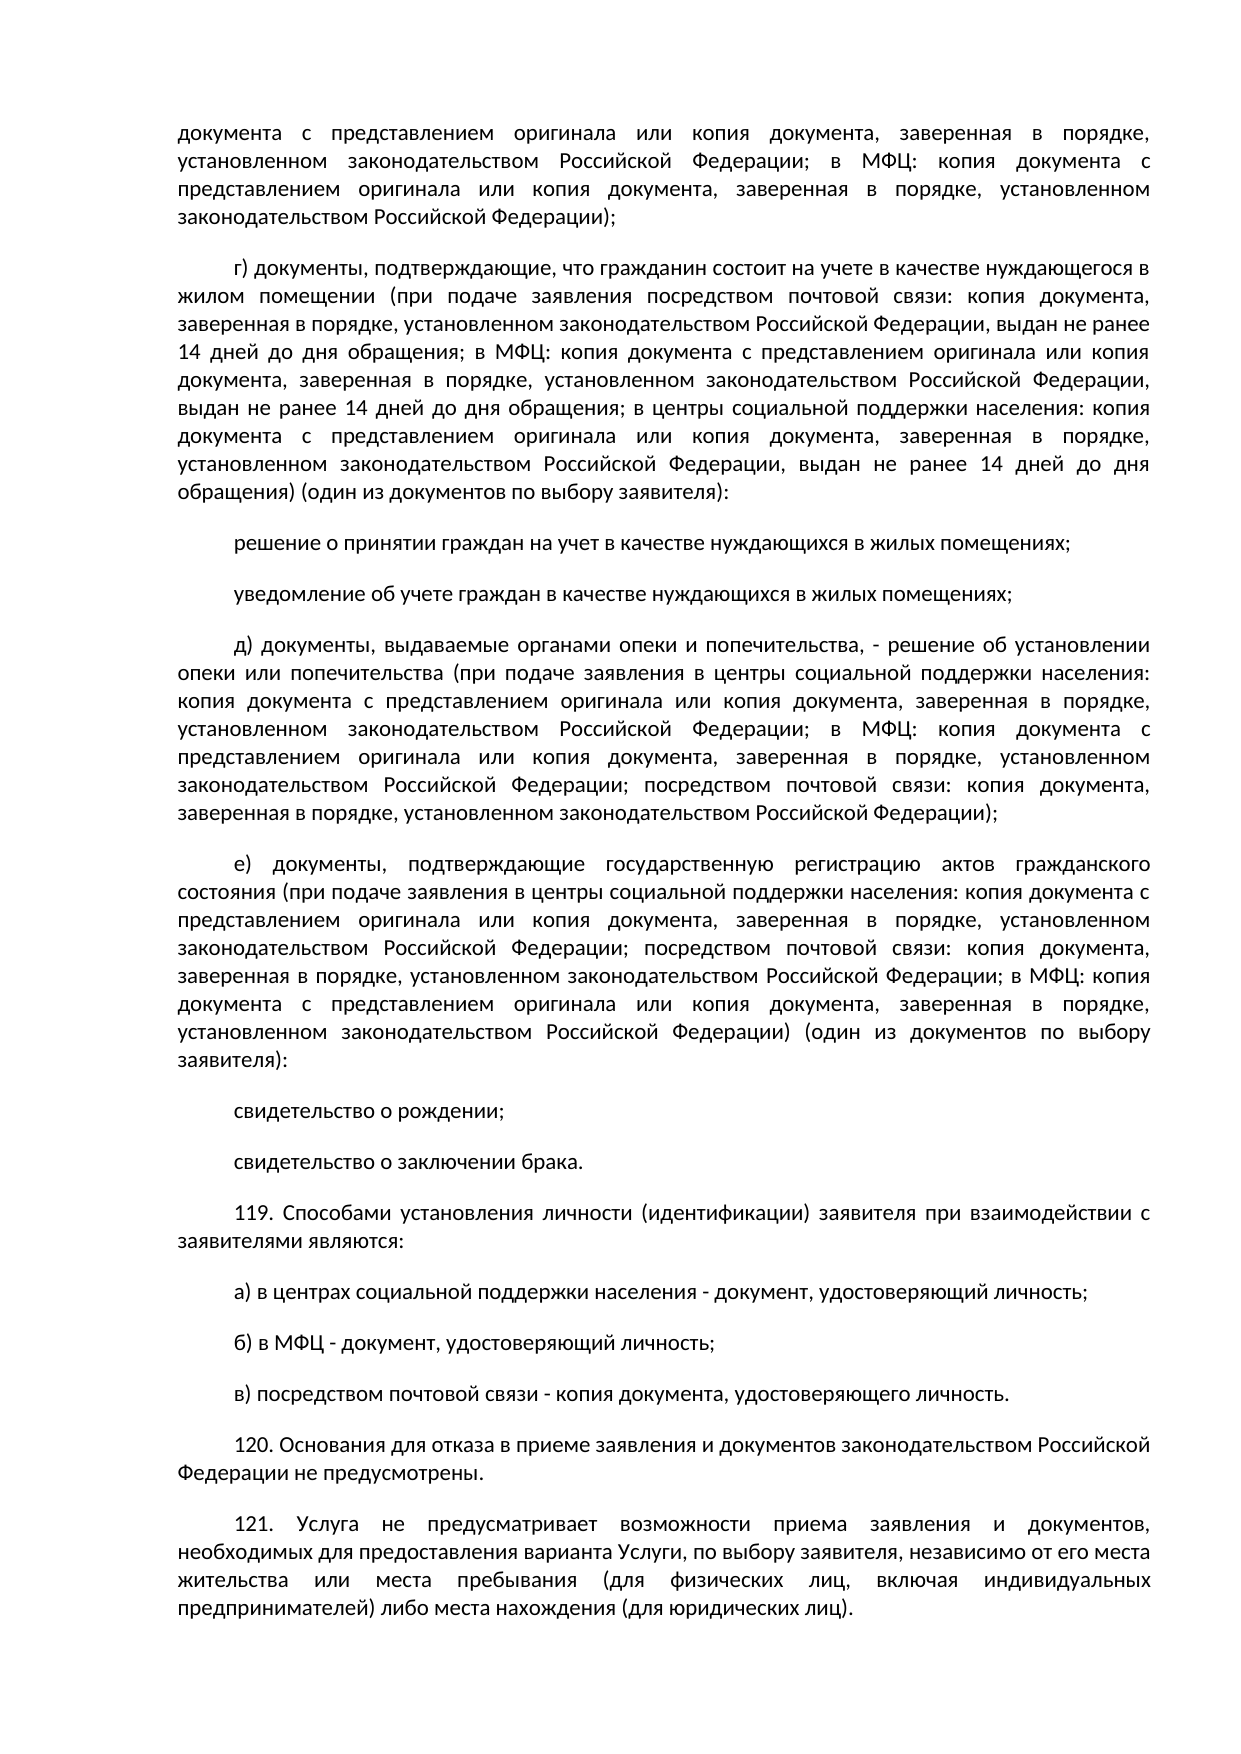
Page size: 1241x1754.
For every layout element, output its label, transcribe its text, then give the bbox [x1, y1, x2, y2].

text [177, 118, 1152, 230]
text е) документы, подтверждающие государственную регистрацию актов гражданского состояния (при подаче заявления в центры социальной поддержки населения: копия документа с представлением оригинала или копия документа, заверенная в порядке, установленном законодательством Российской Федерации; посредством почтовой связи: копия документа, заверенная в порядке, установленном законодательством Российской Федерации; в МФЦ: копия документа с представлением оригинала или копия документа, заверенная в порядке, установленном законодательством Российской Федерации) (один из документов по выбору заявителя): [177, 849, 1152, 1073]
text в) посредством почтовой связи - копия документа, удостоверяющего личность. [177, 1379, 1152, 1407]
text а) в центрах социальной поддержки населения - документ, удостоверяющий личность; [177, 1277, 1152, 1305]
text свидетельство о заключении брака. [177, 1147, 1152, 1175]
text 121. Услуга не предусматривает возможности приема заявления и документов, необходимых для предоставления варианта Услуги, по выбору заявителя, независимо от его места жительства или места пребывания (для физических лиц, включая индивидуальных предпринимателей) либо места нахождения (для юридических лиц). [177, 1509, 1152, 1621]
text г) документы, подтверждающие, что гражданин состоит на учете в качестве нуждающегося в жилом помещении (при подаче заявления посредством почтовой связи: копия документа, заверенная в порядке, установленном законодательством Российской Федерации, выдан не ранее 14 дней до дня обращения; в МФЦ: копия документа с представлением оригинала или копия документа, заверенная в порядке, установленном законодательством Российской Федерации, выдан не ранее 14 дней до дня обращения; в центры социальной поддержки населения: копия документа с представлением оригинала или копия документа, заверенная в порядке, установленном законодательством Российской Федерации, выдан не ранее 14 дней до дня обращения) (один из документов по выбору заявителя): [177, 253, 1152, 505]
text уведомление об учете граждан в качестве нуждающихся в жилых помещениях; [177, 579, 1152, 607]
text свидетельство о рождении; [177, 1096, 1152, 1124]
text д) документы, выдаваемые органами опеки и попечительства, - решение об установлении опеки или попечительства (при подаче заявления в центры социальной поддержки населения: копия документа с представлением оригинала или копия документа, заверенная в порядке, установленном законодательством Российской Федерации; в МФЦ: копия документа с представлением оригинала или копия документа, заверенная в порядке, установленном законодательством Российской Федерации; посредством почтовой связи: копия документа, заверенная в порядке, установленном законодательством Российской Федерации); [177, 630, 1152, 826]
text б) в МФЦ - документ, удостоверяющий личность; [177, 1328, 1152, 1356]
text 119. Способами установления личности (идентификации) заявителя при взаимодействии с заявителями являются: [177, 1198, 1152, 1254]
text 120. Основания для отказа в приеме заявления и документов законодательством Российской Федерации не предусмотрены. [177, 1430, 1152, 1486]
text решение о принятии граждан на учет в качестве нуждающихся в жилых помещениях; [177, 528, 1152, 556]
